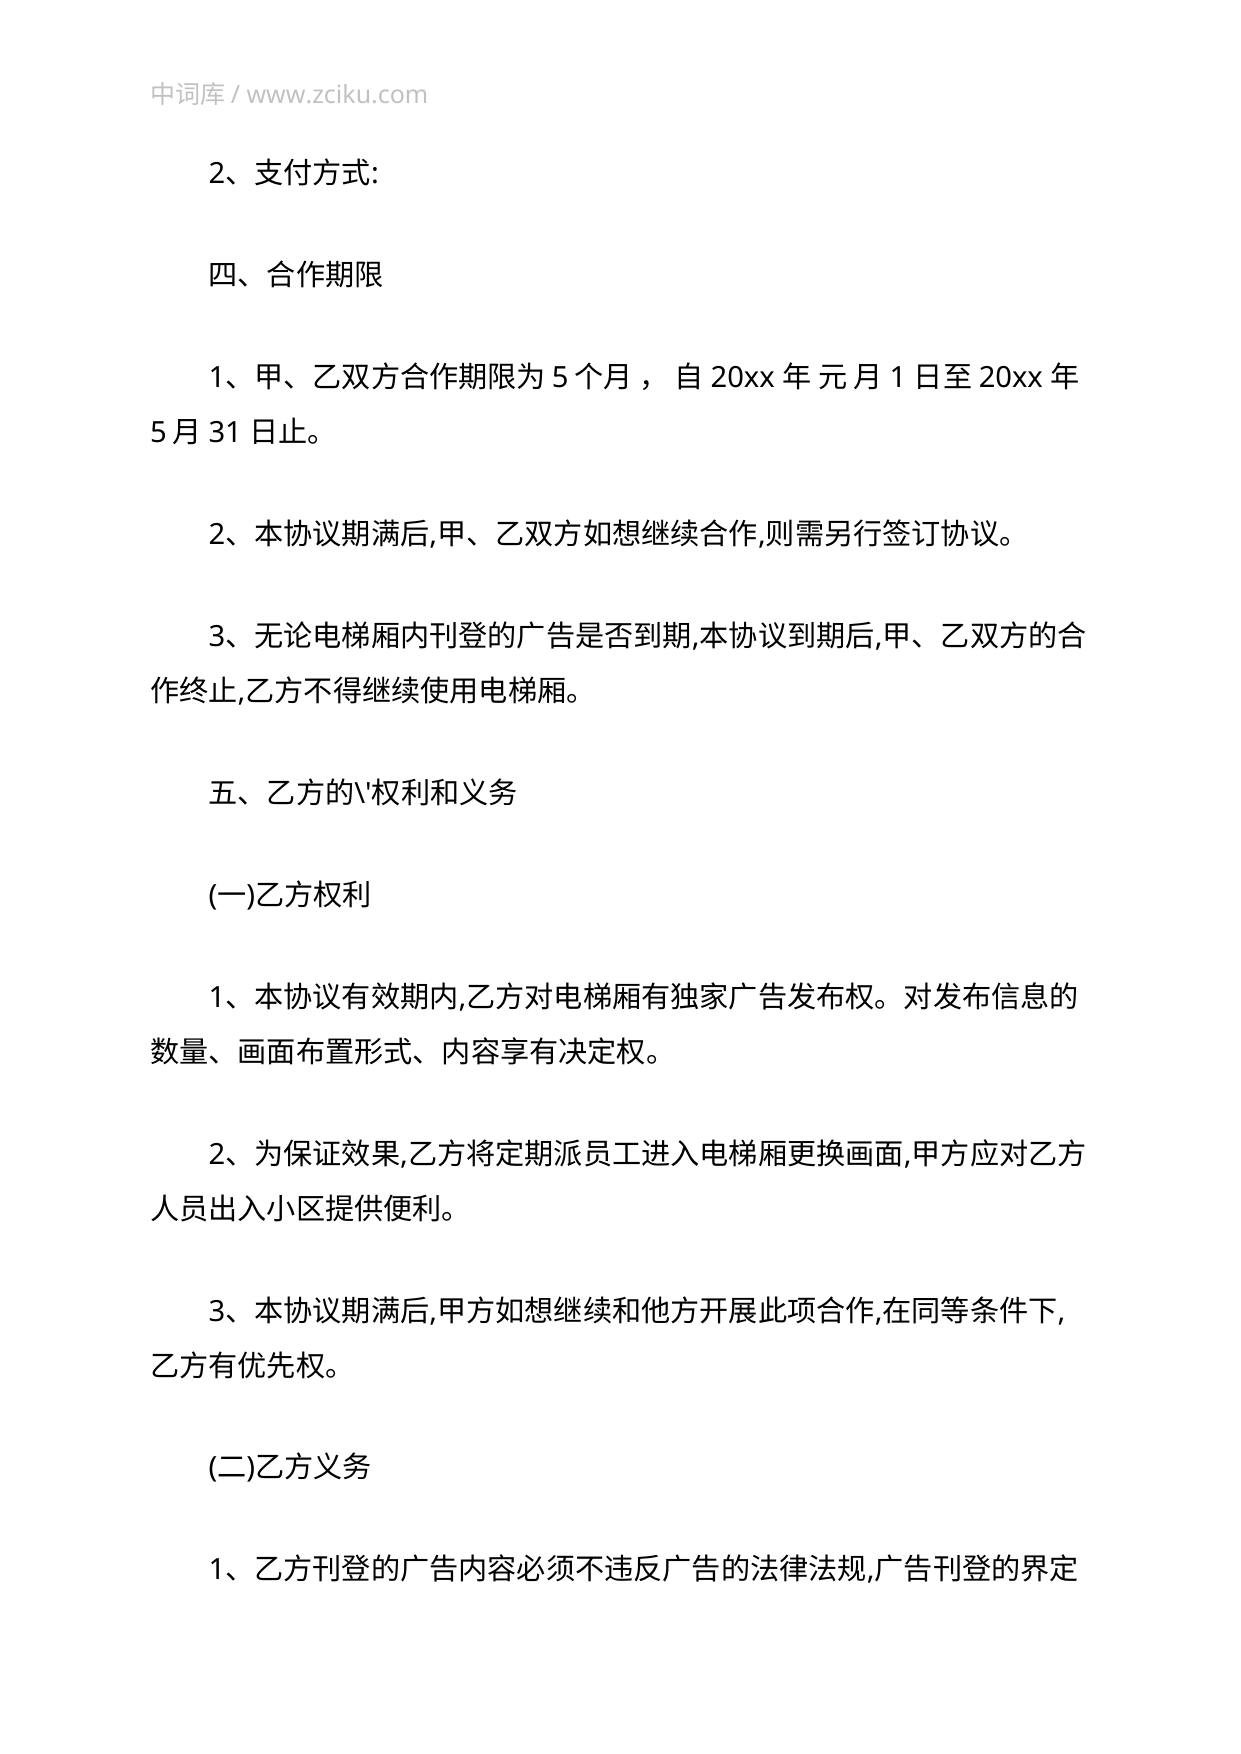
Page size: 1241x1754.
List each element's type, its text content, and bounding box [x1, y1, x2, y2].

text 2、支付方式: [150, 150, 1090, 192]
text 3、无论电梯厢内刊登的广告是否到期,本协议到期后,甲、乙双方的合作终止,乙方不得继续使用电梯厢。 [150, 613, 1090, 710]
text 五、乙方的\'权利和义务 [150, 770, 1090, 812]
text 2、为保证效果,乙方将定期派员工进入电梯厢更换画面,甲方应对乙方人员出入小区提供便利。 [150, 1130, 1090, 1228]
text 1、本协议有效期内,乙方对电梯厢有独家广告发布权。对发布信息的数量、画面布置形式、内容享有决定权。 [150, 974, 1090, 1071]
text 四、合作期限 [150, 252, 1090, 294]
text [150, 1546, 1090, 1588]
text 3、本协议期满后,甲方如想继续和他方开展此项合作,在同等条件下,乙方有优先权。 [150, 1287, 1090, 1384]
text 1、甲、乙双方合作期限为5个月 ， 自 20xx 年 元 月 1 日至 20xx 年 5月 31 日止。 [150, 354, 1090, 451]
text 2、本协议期满后,甲、乙双方如想继续合作,则需另行签订协议。 [150, 511, 1090, 553]
text (一)乙方权利 [150, 872, 1090, 914]
text (二)乙方义务 [150, 1444, 1090, 1486]
